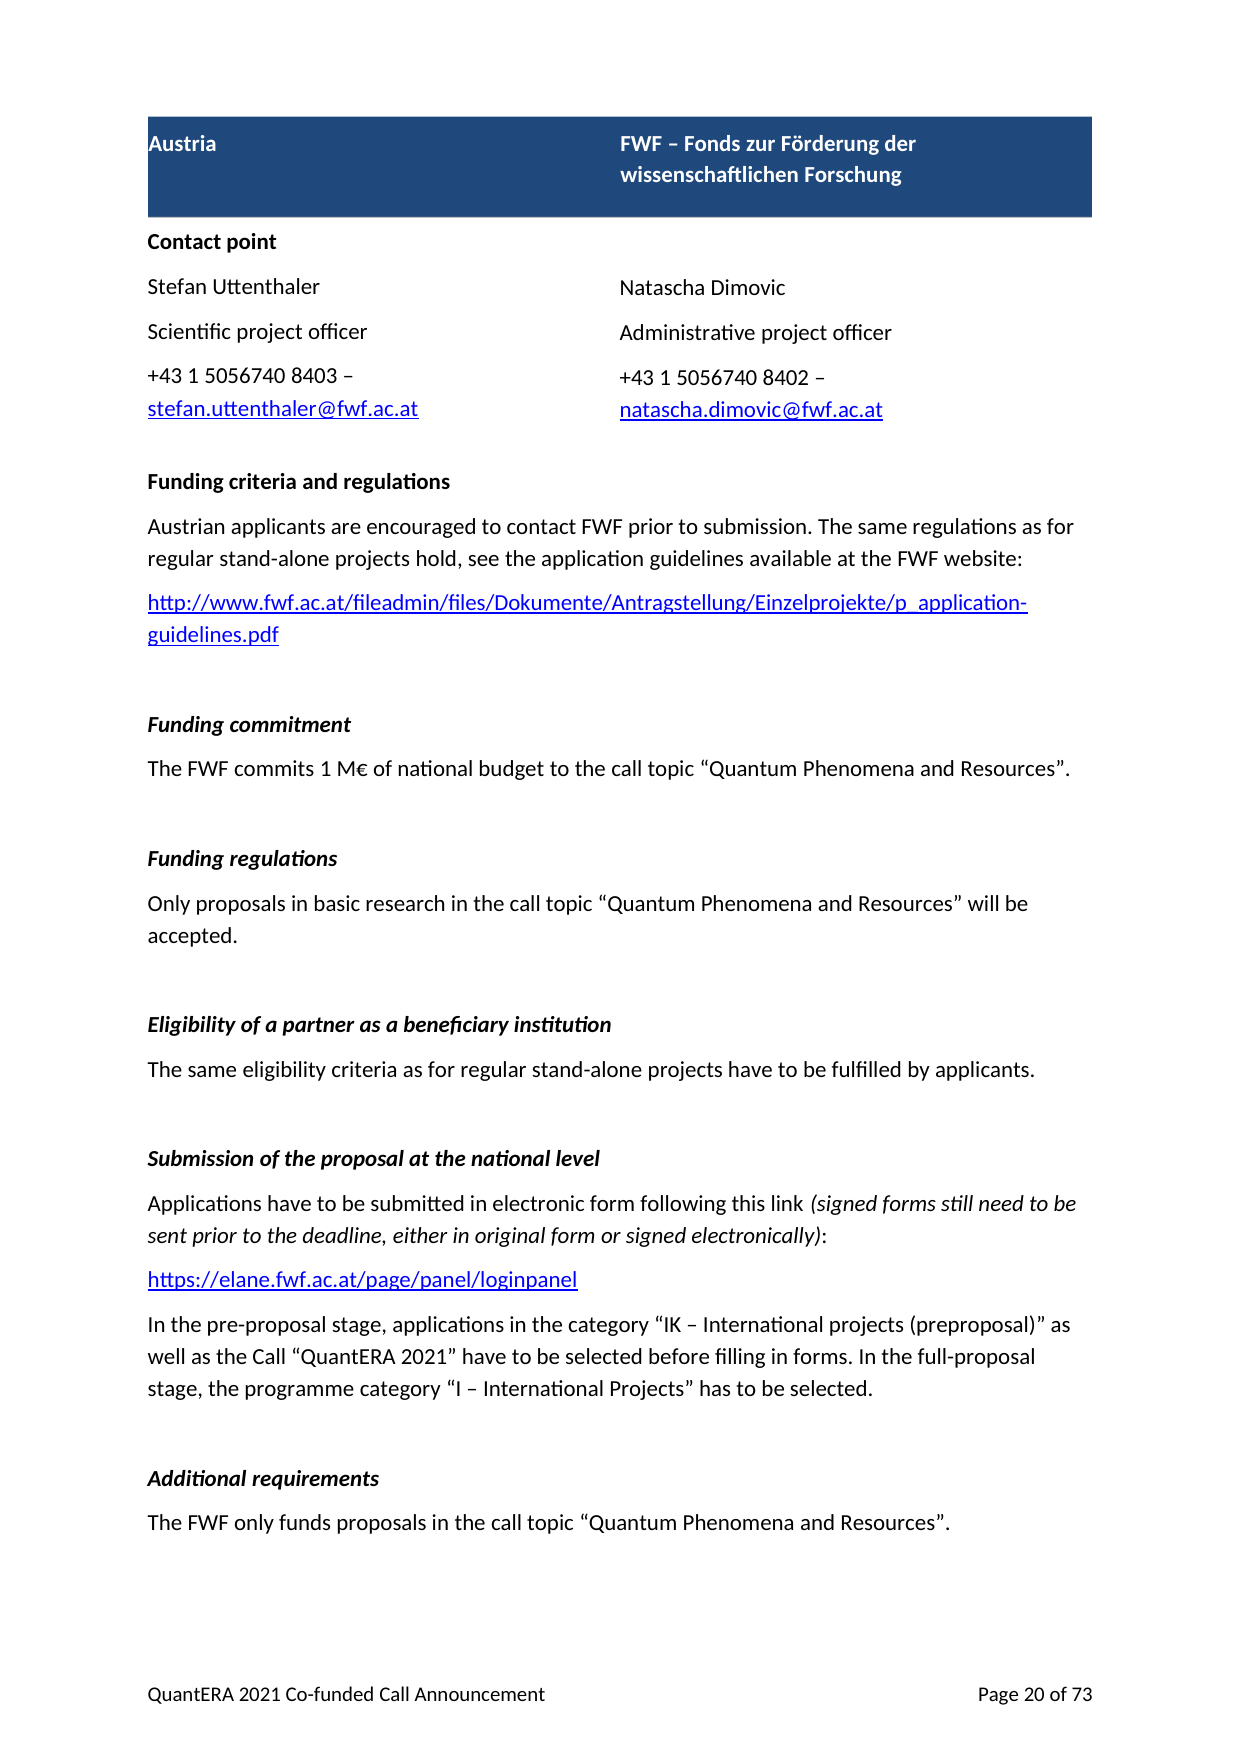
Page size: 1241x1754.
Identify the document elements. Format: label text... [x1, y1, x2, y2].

text stefan.uttenthaler@fwf.ac.at [147, 394, 423, 422]
subtitle Contact point [147, 227, 423, 256]
subtitle Funding regulations [147, 844, 1186, 872]
subtitle Funding criteria and regulations [147, 467, 1186, 495]
subtitle Submission of the proposal at the national level [147, 1144, 1186, 1172]
text Natascha Dimovic Administrative project officer [619, 273, 920, 346]
text Applications have to be submitted in electronic form following this link (signed forms still need to be sent prior to the deadline, either in original form or signed electronically): [147, 1189, 1079, 1249]
text +43 1 5056740 8403 – [147, 362, 423, 390]
text Only proposals in basic research in the call topic “Quantum Phenomena and Resources” will be accepted. [147, 889, 1031, 949]
text The same eligibility criteria as for regular stand-alone projects have to be fulfilled by applicants. [147, 1055, 1186, 1083]
text +43 1 5056740 8402 – [619, 363, 1186, 391]
subtitle Additional requirements [147, 1464, 1186, 1492]
text https://elane.fwf.ac.at/page/panel/loginpanel [147, 1265, 1186, 1293]
subtitle Eligibility of a partner as a beneficiary institution [147, 1010, 1186, 1038]
text The FWF only funds proposals in the call topic “Quantum Phenomena and Resources”. [147, 1508, 1186, 1537]
subtitle Funding commitment [147, 710, 1186, 738]
text Stefan Uttenthaler Scientific project officer [147, 272, 369, 345]
text natascha.dimovic@fwf.ac.at [619, 395, 1186, 423]
text In the pre-proposal stage, applications in the category “IK – International projects (preproposal)” as well as the Call “QuantERA 2021” have to be selected before filling in forms. In the full-proposal stage, the programme category “I – International Projects” has to be selected. [147, 1310, 1074, 1402]
text The FWF commits 1 M€ of national budget to the call topic “Quantum Phenomena and Resources”. [147, 754, 1186, 783]
text http://www.fwf.ac.at/fileadmin/files/Dokumente/Antragstellung/Einzelprojekte/p_application- guidelines.pdf [147, 588, 1093, 648]
text Austrian applicants are encouraged to contact FWF prior to submission. The same regulations as for regular stand-alone projects hold, see the application guidelines available at the FWF website: [147, 512, 1077, 572]
